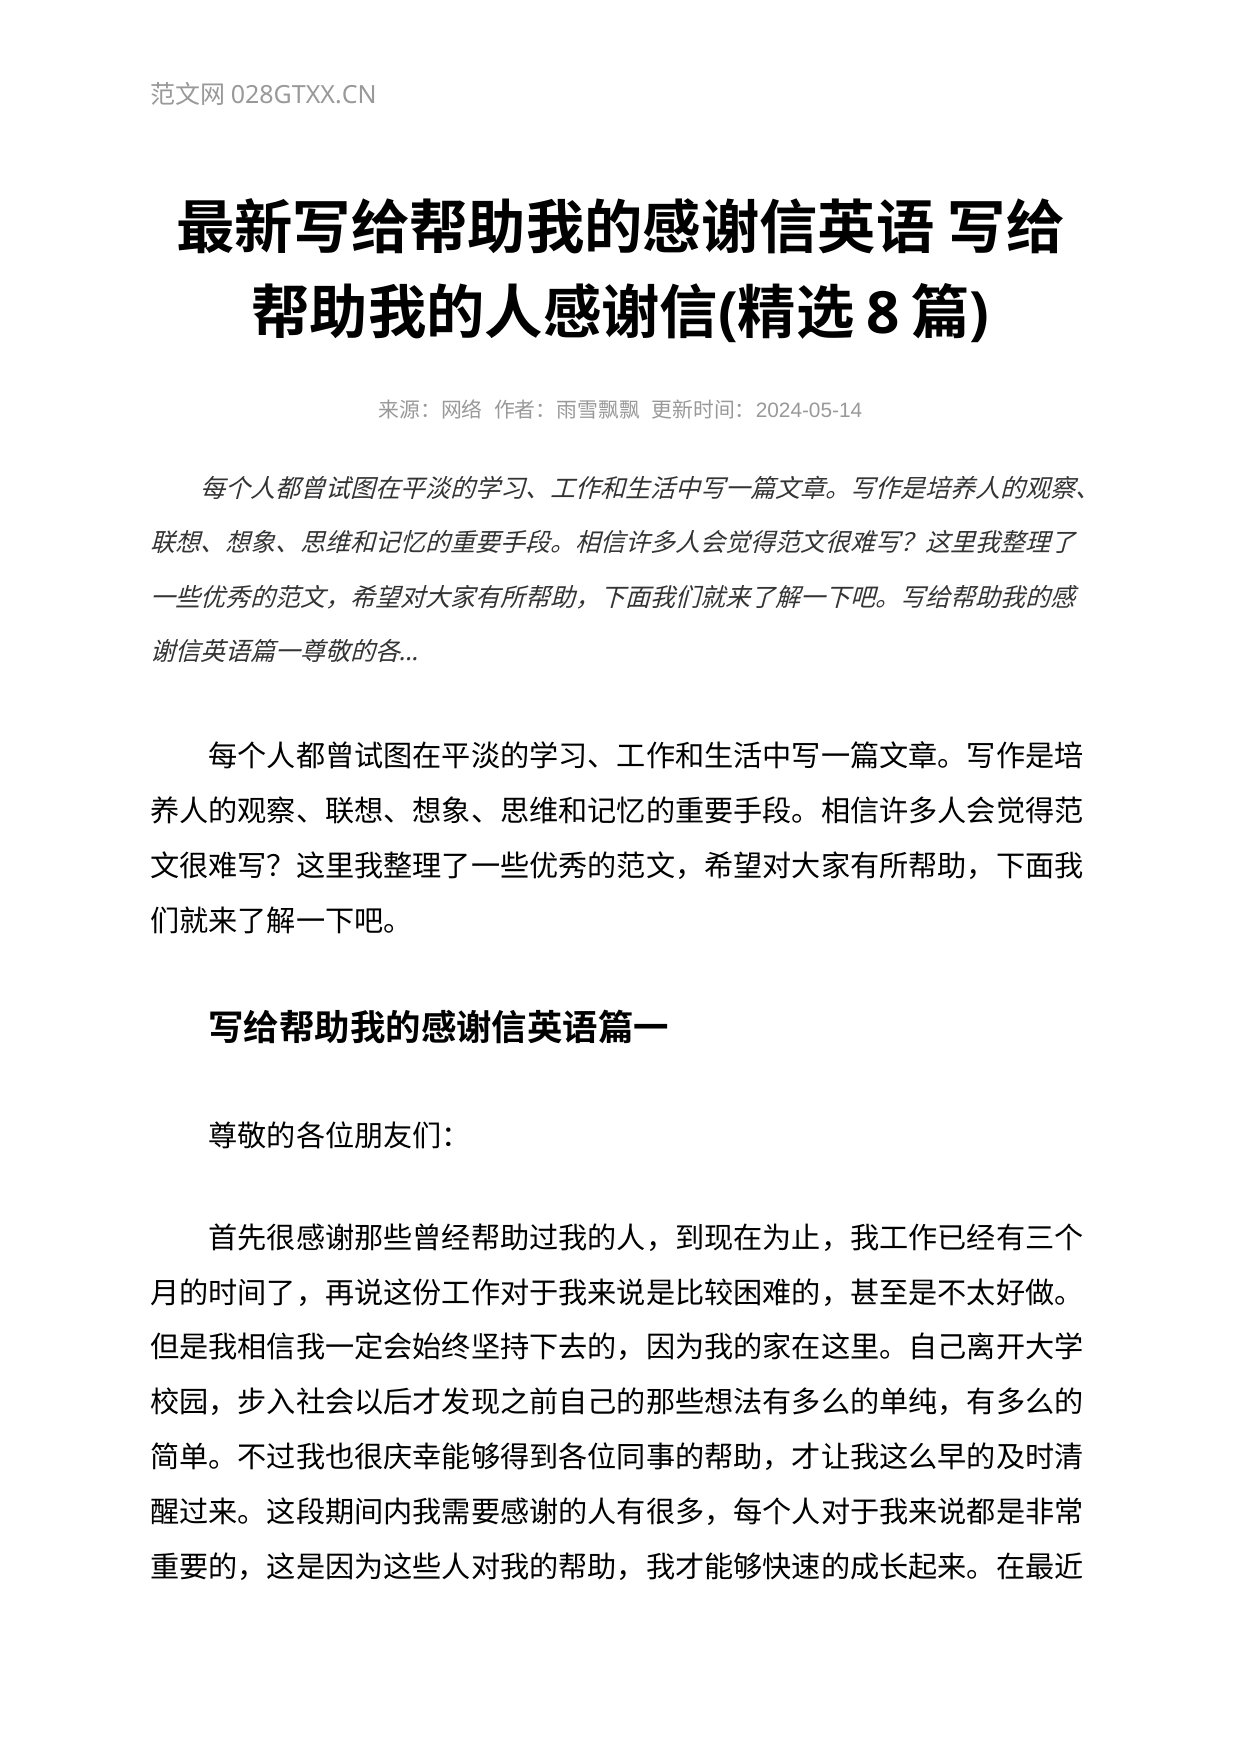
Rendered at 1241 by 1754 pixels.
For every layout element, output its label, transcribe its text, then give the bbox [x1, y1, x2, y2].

text 每个人都曾试图在平淡的学习、工作和生活中写一篇文章。写作是培养人的观察、联想、想象、思维和记忆的重要手段。相信许多人会觉得范文很难写？这里我整理了一些优秀的范文，希望对大家有所帮助，下面我们就来了解一下吧。 [150, 733, 1090, 939]
text 尊敬的各位朋友们： [150, 1112, 1090, 1155]
text 写给帮助我的感谢信英语篇一 [150, 999, 1090, 1050]
text 来源：网络 作者：雨雪飘飘 更新时间：2024-05-14 [150, 397, 1090, 421]
subtitle 最新写给帮助我的感谢信英语 写给帮助我的人感谢信(精选8篇) [150, 181, 1090, 351]
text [150, 1214, 1090, 1586]
text 每个人都曾试图在平淡的学习、工作和生活中写一篇文章。写作是培养人的观察、联想、想象、思维和记忆的重要手段。相信许多人会觉得范文很难写？这里我整理了一些优秀的范文，希望对大家有所帮助，下面我们就来了解一下吧。写给帮助我的感谢信英语篇一尊敬的各... [150, 468, 1090, 668]
